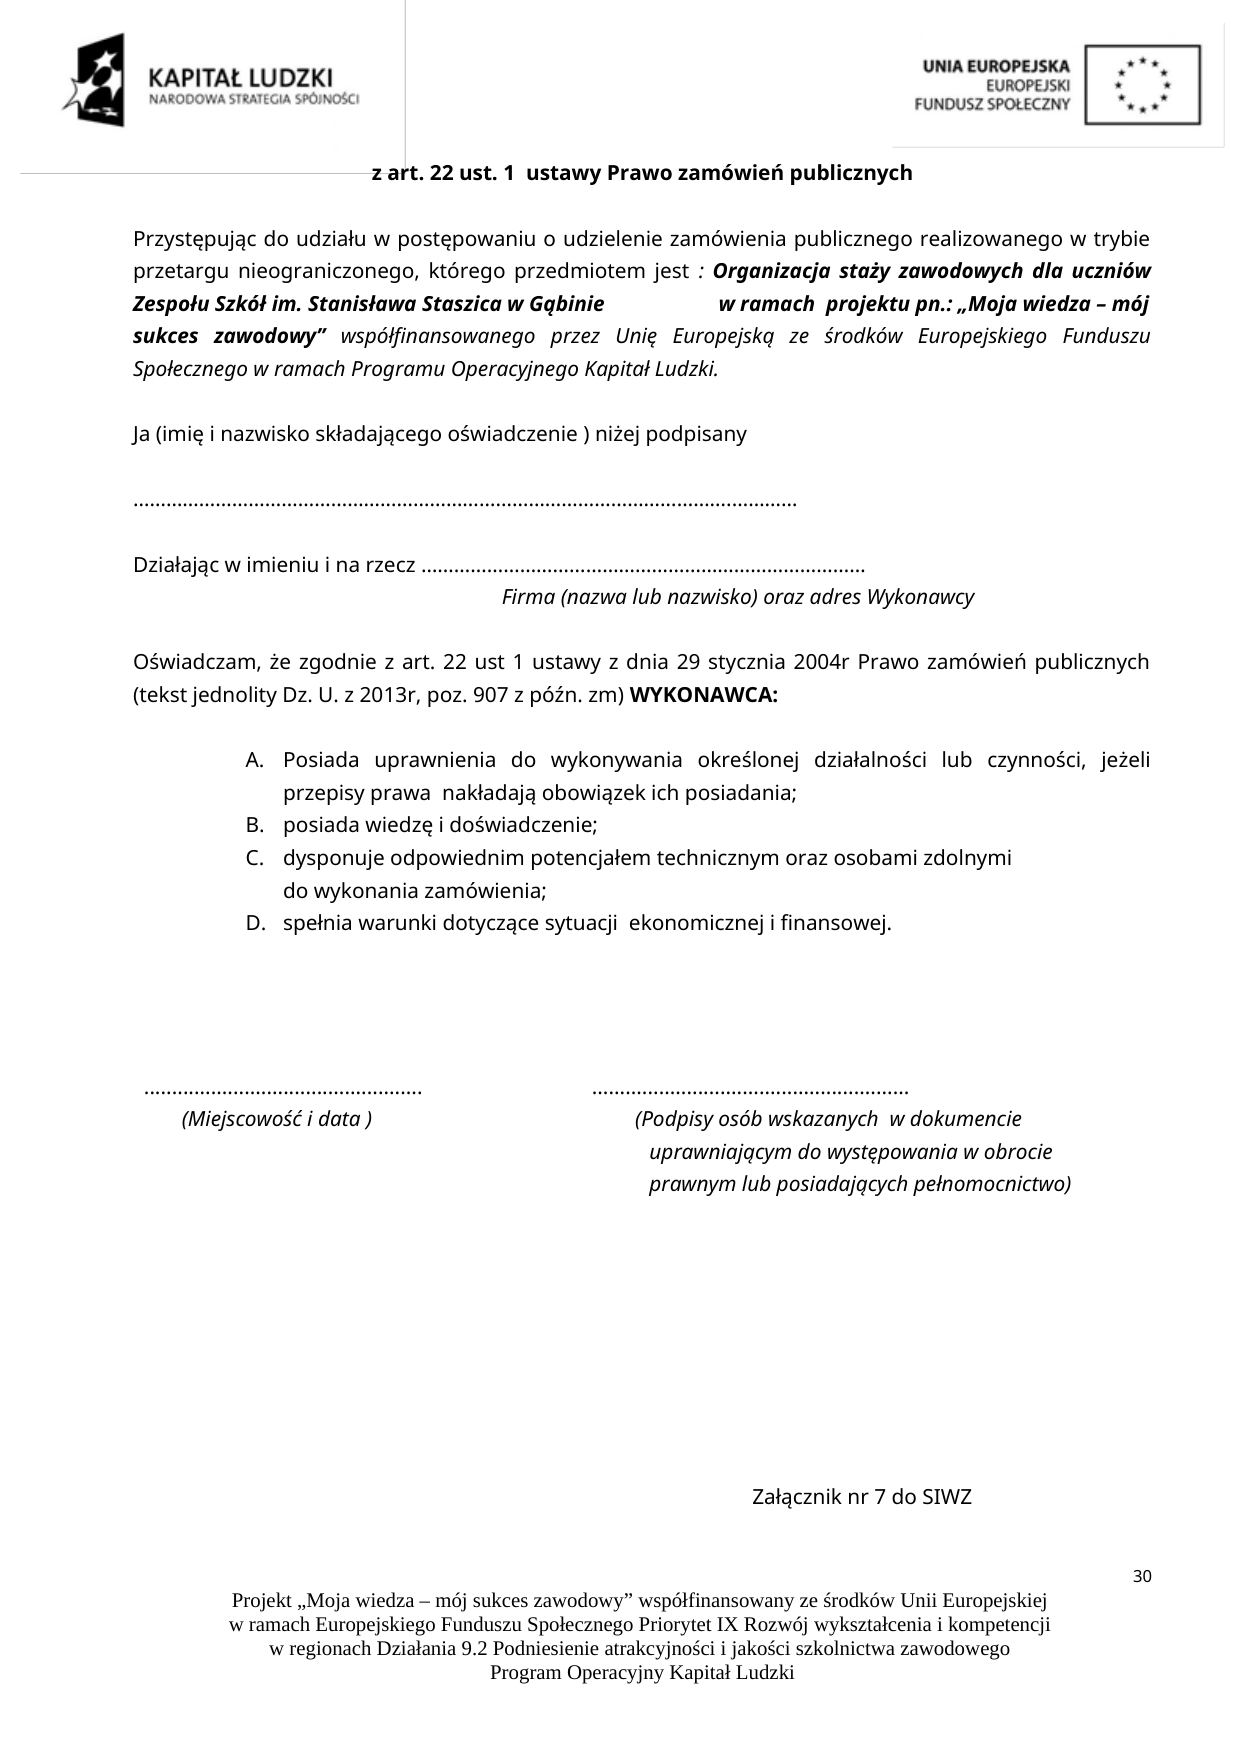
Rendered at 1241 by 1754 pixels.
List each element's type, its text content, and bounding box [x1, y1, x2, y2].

text do wykonania zamówienia; [283, 876, 1152, 904]
text (Miejscowość i data ) (Podpisy osób wskazanych w dokumencie [133, 1104, 1152, 1133]
text Oświadczam, że zgodnie z art. 22 ust 1 ustawy z dnia 29 stycznia 2004r Prawo zamówień publicznych (tekst jednolity Dz. U. z 2013r, poz. 907 z późn. zm) WYKONAWCA: [133, 647, 1152, 708]
list dysponuje odpowiednim potencjałem technicznym oraz osobami zdolnymi [245, 843, 1152, 872]
list posiada wiedzę i doświadczenie; [245, 811, 1152, 839]
text uprawniającym do występowania w obrocie [133, 1137, 1152, 1165]
text Firma (nazwa lub nazwisko) oraz adres Wykonawcy [428, 582, 1152, 611]
text z art. 22 ust. 1 ustawy Prawo zamówień publicznych [133, 158, 1152, 187]
text .................................................. ......................................................... [133, 1072, 1152, 1100]
picture [892, 23, 1225, 149]
list spełnia warunki dotyczące sytuacji ekonomicznej i finansowej. [245, 908, 1152, 937]
text prawnym lub posiadających pełnomocnictwo) [133, 1169, 1152, 1198]
text ……………………………………………………………………………………………….………… [133, 484, 1152, 513]
picture [20, 0, 407, 177]
text Załącznik nr 7 do SIWZ [649, 1482, 1152, 1511]
text Działając w imieniu i na rzecz ……………………………………………………………………… [133, 550, 1152, 578]
text Przystępując do udziału w postępowaniu o udzielenie zamówienia publicznego realizowanego w trybie przetargu nieograniczonego, którego przedmiotem jest : Organizacja staży zawodowych dla uczniów Zespołu Szkół im. Stanisława Staszica w Gąbinie w ramach projektu pn.: „Moja wiedza – mój sukces zawodowy” współfinansowanego przez Unię Europejską ze środków Europejskiego Funduszu Społecznego w ramach Programu Operacyjnego Kapitał Ludzki. [133, 224, 1152, 382]
list Posiada uprawnienia do wykonywania określonej działalności lub czynności, jeżeli przepisy prawa nakładają obowiązek ich posiadania; [245, 745, 1152, 806]
text Ja (imię i nazwisko składającego oświadczenie ) niżej podpisany [133, 419, 1152, 448]
